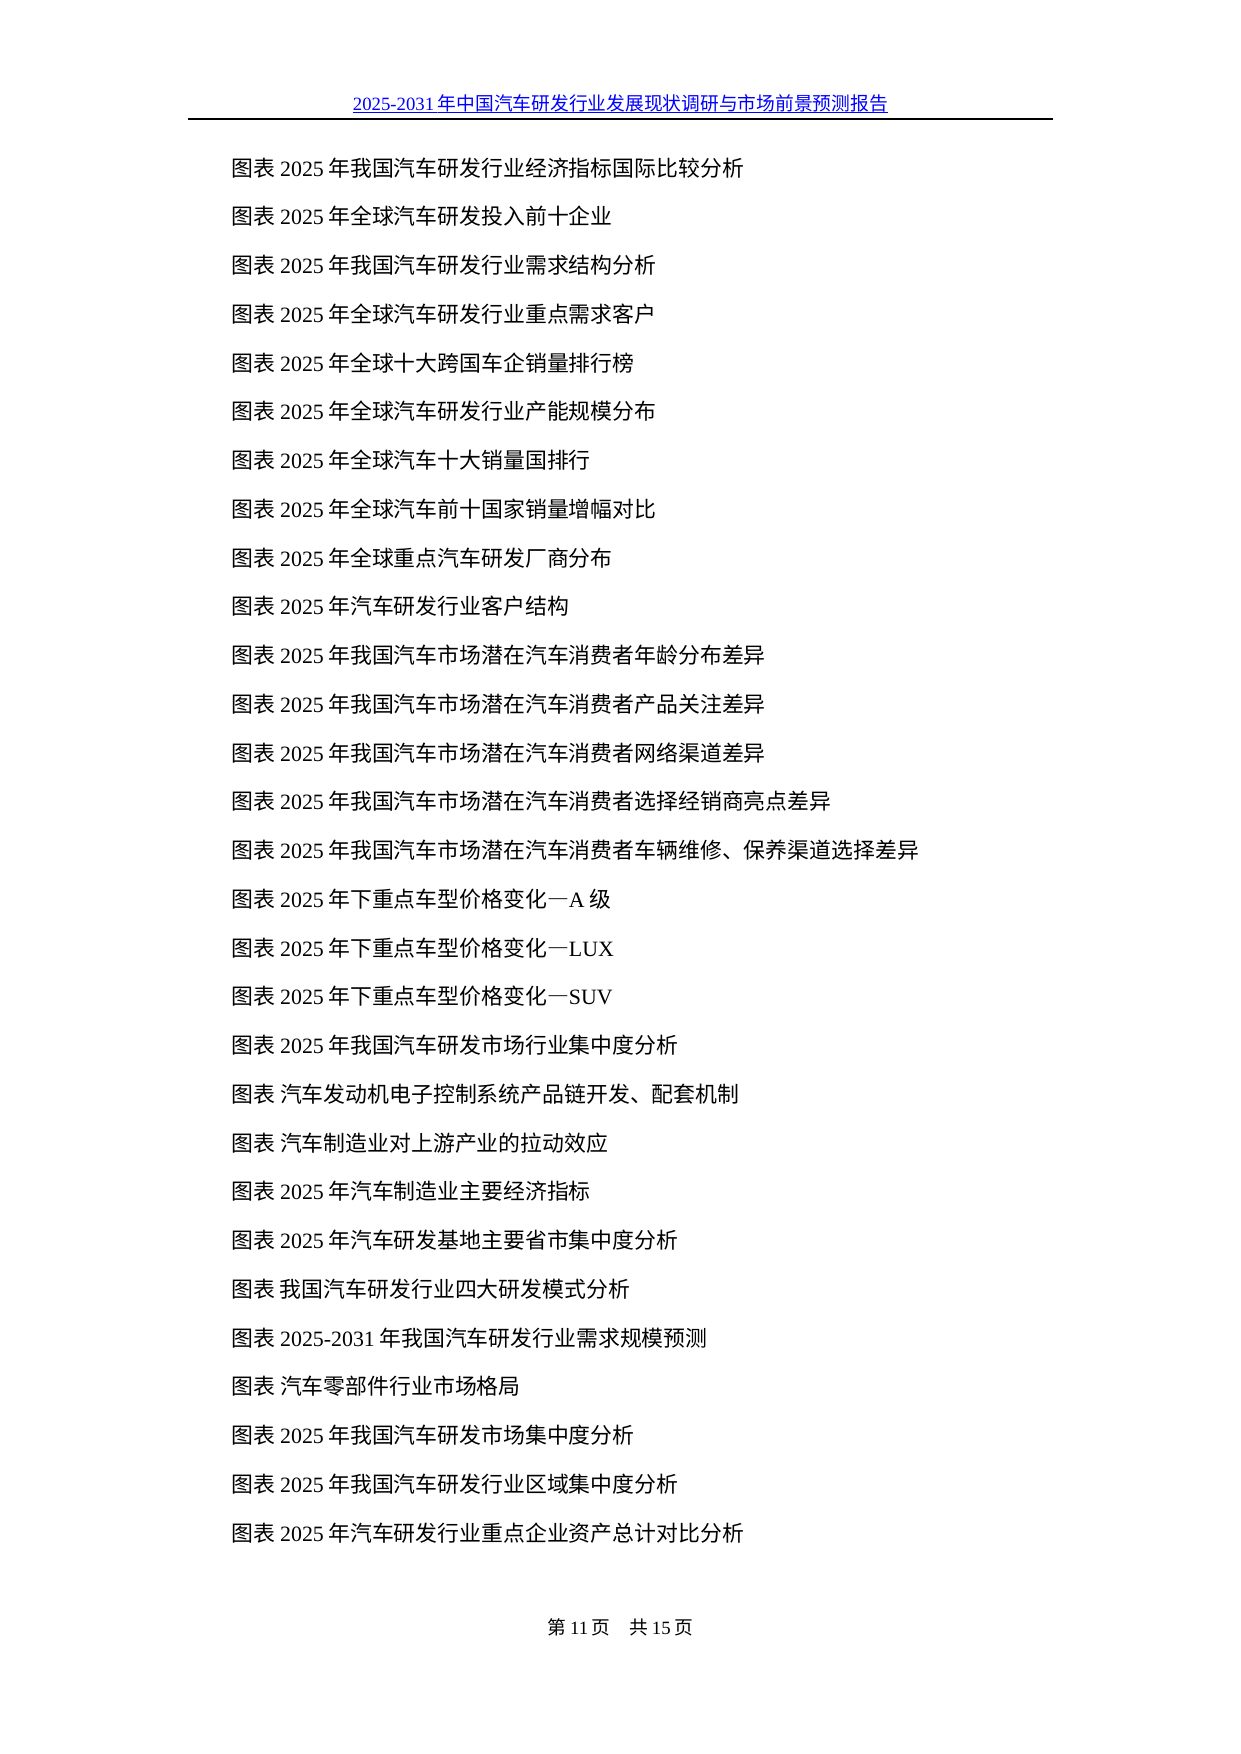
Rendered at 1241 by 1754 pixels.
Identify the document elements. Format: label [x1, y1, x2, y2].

text [187, 150, 1053, 1548]
